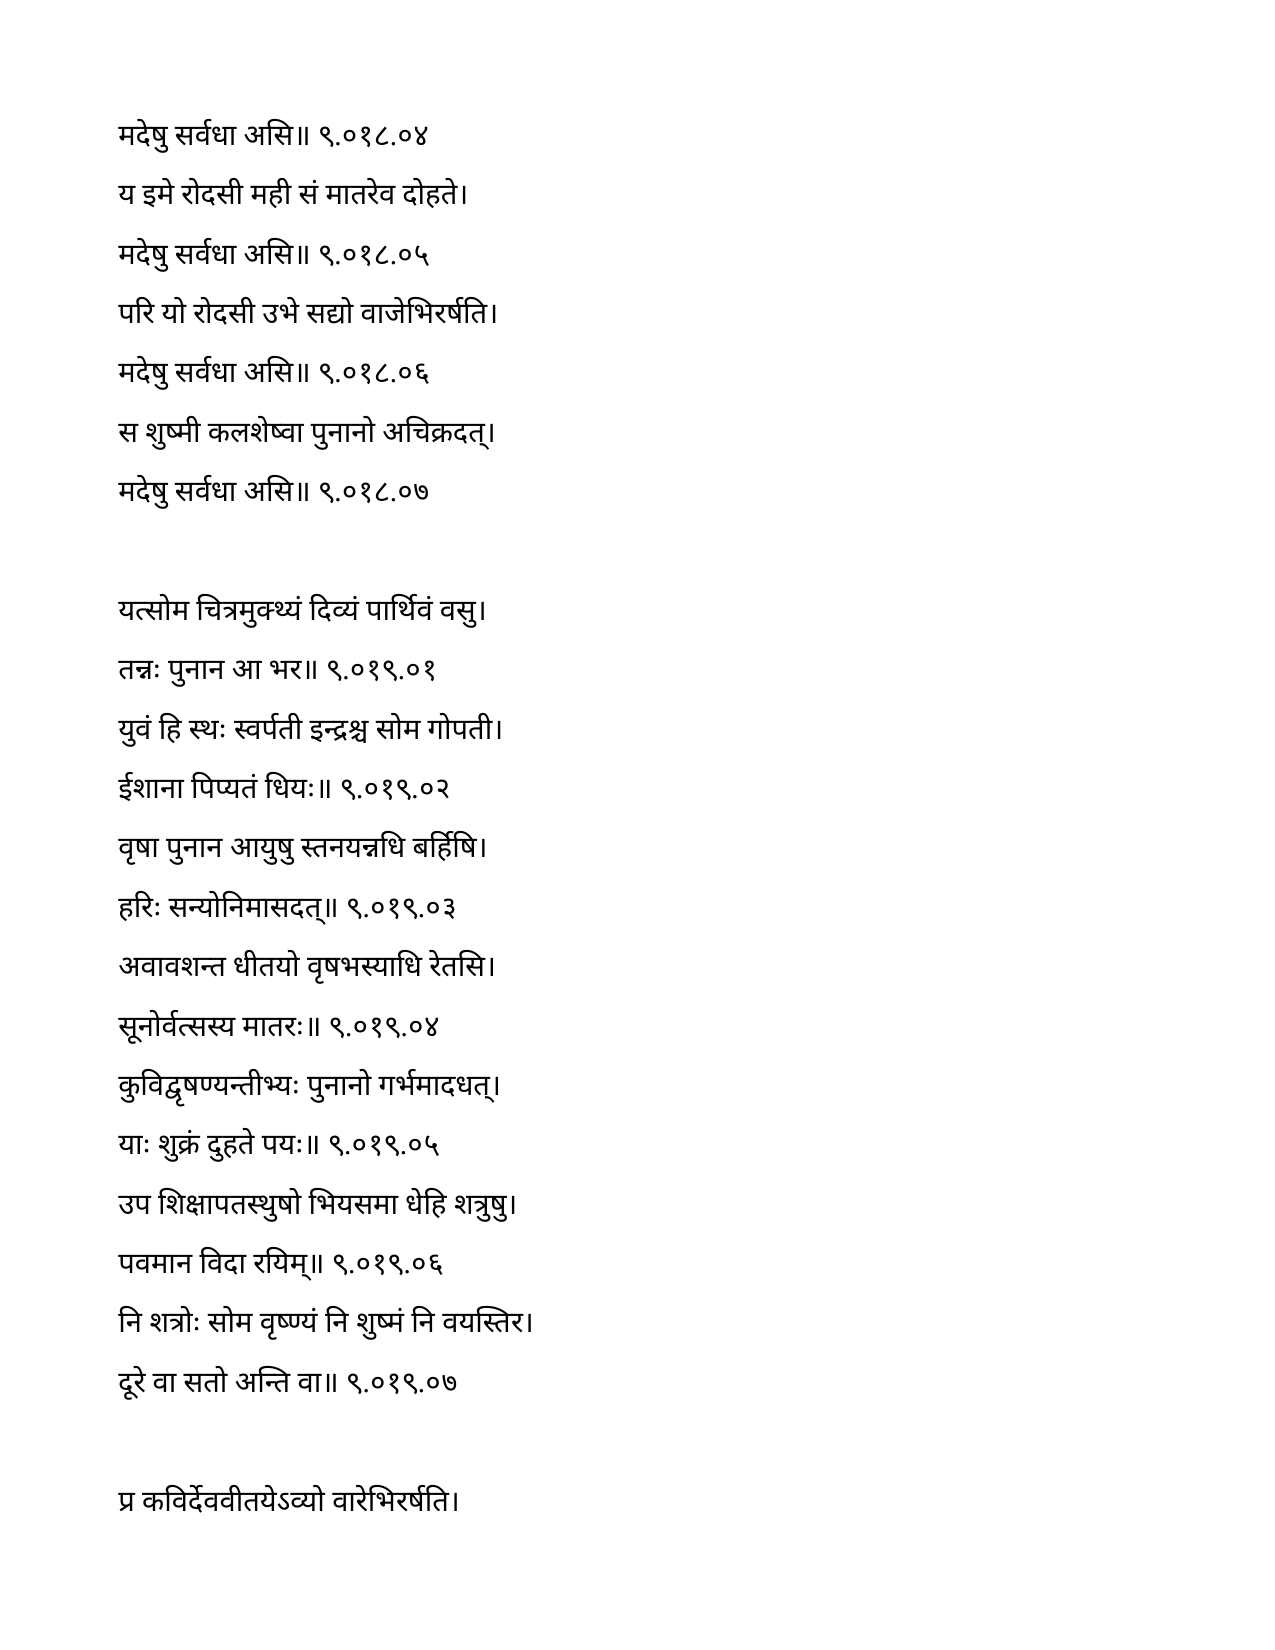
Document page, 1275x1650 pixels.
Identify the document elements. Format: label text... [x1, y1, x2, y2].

text युवं हि स्थः स्वर्पती इन्द्रश्च सोम गोपती। [118, 712, 1157, 745]
text तन्नः पुनान आ भर॥ ९.०१९.०१ [118, 652, 1157, 686]
text परि यो रोदसी उभे सद्यो वाजेभिरर्षति। [118, 296, 1157, 330]
text मदेषु सर्वधा असि॥ ९.०१८.०६ [142, 356, 1157, 389]
text हरिः सन्योनिमासदत्॥ ९.०१९.०३ [118, 890, 1157, 923]
text मदेषु सर्वधा असि॥ ९.०१८.०५ [118, 237, 1157, 270]
text पवमान विदा रयिम्॥ ९.०१९.०६ [118, 1246, 1157, 1280]
text नि शत्रोः सोम वृष्ण्यं नि शुष्मं नि वयस्तिर। [118, 1306, 1157, 1339]
text अवावशन्त धीतयो वृषभस्याधि रेतसि। [118, 949, 1157, 983]
text कुविद्वृषण्यन्तीभ्यः पुनानो गर्भमादधत्। [118, 1068, 1157, 1102]
text सूनोर्वत्सस्य मातरः॥ ९.०१९.०४ [118, 1009, 1157, 1042]
text मदेषु सर्वधा असि॥ ९.०१८.०४ [118, 118, 1157, 152]
text याः शुक्रं दुहते पयः॥ ९.०१९.०५ [118, 1127, 1157, 1161]
text मदेषु सर्वधा असि॥ ९.०१८.०७ [118, 474, 1157, 508]
text यत्सोम चित्रमुक्थ्यं दिव्यं पार्थिवं वसु। [118, 593, 1157, 627]
text वृषा पुनान आयुषु स्तनयन्नधि बर्हिषि। [118, 831, 1157, 864]
text य इमे रोदसी मही सं मातरेव दोहते। [118, 177, 1157, 211]
text प्र कविर्देववीतयेऽव्यो वारेभिरर्षति। [118, 1484, 1157, 1517]
text ईशाना पिप्यतं धियः॥ ९.०१९.०२ [118, 771, 1157, 805]
text उप शिक्षापतस्थुषो भियसमा धेहि शत्रुषु। [118, 1187, 1157, 1220]
text स शुष्मी कलशेष्वा पुनानो अचिक्रदत्। [118, 415, 1157, 448]
text दूरे वा सतो अन्ति वा॥ ९.०१९.०७ [118, 1365, 1157, 1398]
